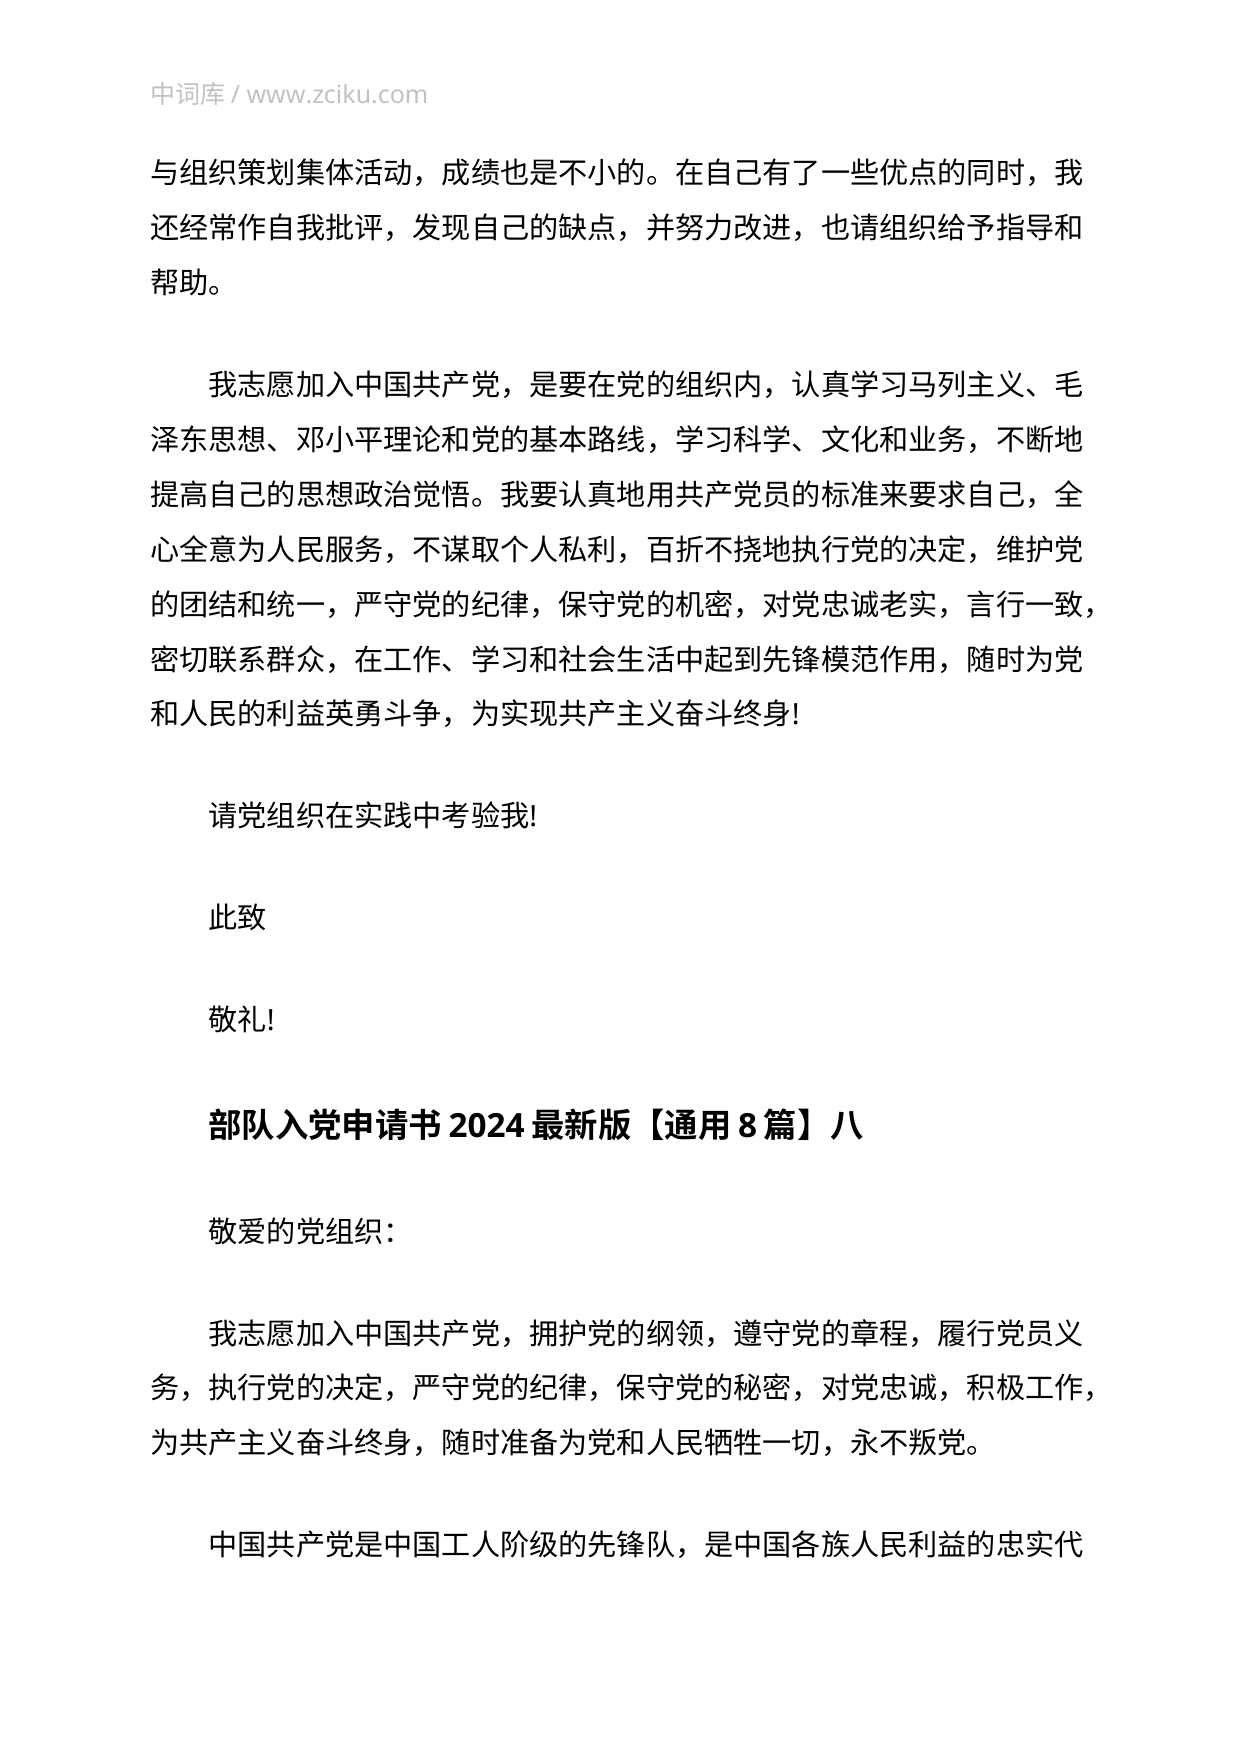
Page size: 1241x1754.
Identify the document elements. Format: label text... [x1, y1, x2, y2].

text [150, 1522, 1090, 1564]
text 请党组织在实践中考验我! [150, 793, 1090, 835]
text 此致 [150, 895, 1090, 937]
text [150, 150, 1090, 302]
text 我志愿加入中国共产党，拥护党的纲领，遵守党的章程，履行党员义务，执行党的决定，严守党的纪律，保守党的秘密，对党忠诚，积极工作，为共产主义奋斗终身，随时准备为党和人民牺牲一切，永不叛党。 [150, 1310, 1090, 1462]
text 敬礼! [150, 997, 1090, 1039]
text 部队入党申请书2024最新版【通用8篇】八 [150, 1099, 1090, 1147]
text 我志愿加入中国共产党，是要在党的组织内，认真学习马列主义、毛泽东思想、邓小平理论和党的基本路线，学习科学、文化和业务，不断地提高自己的思想政治觉悟。我要认真地用共产党员的标准来要求自己，全心全意为人民服务，不谋取个人私利，百折不挠地执行党的决定，维护党的团结和统一，严守党的纪律，保守党的机密，对党忠诚老实，言行一致，密切联系群众，在工作、学习和社会生活中起到先锋模范作用，随时为党和人民的利益英勇斗争，为实现共产主义奋斗终身! [150, 362, 1090, 733]
text 敬爱的党组织： [150, 1208, 1090, 1251]
